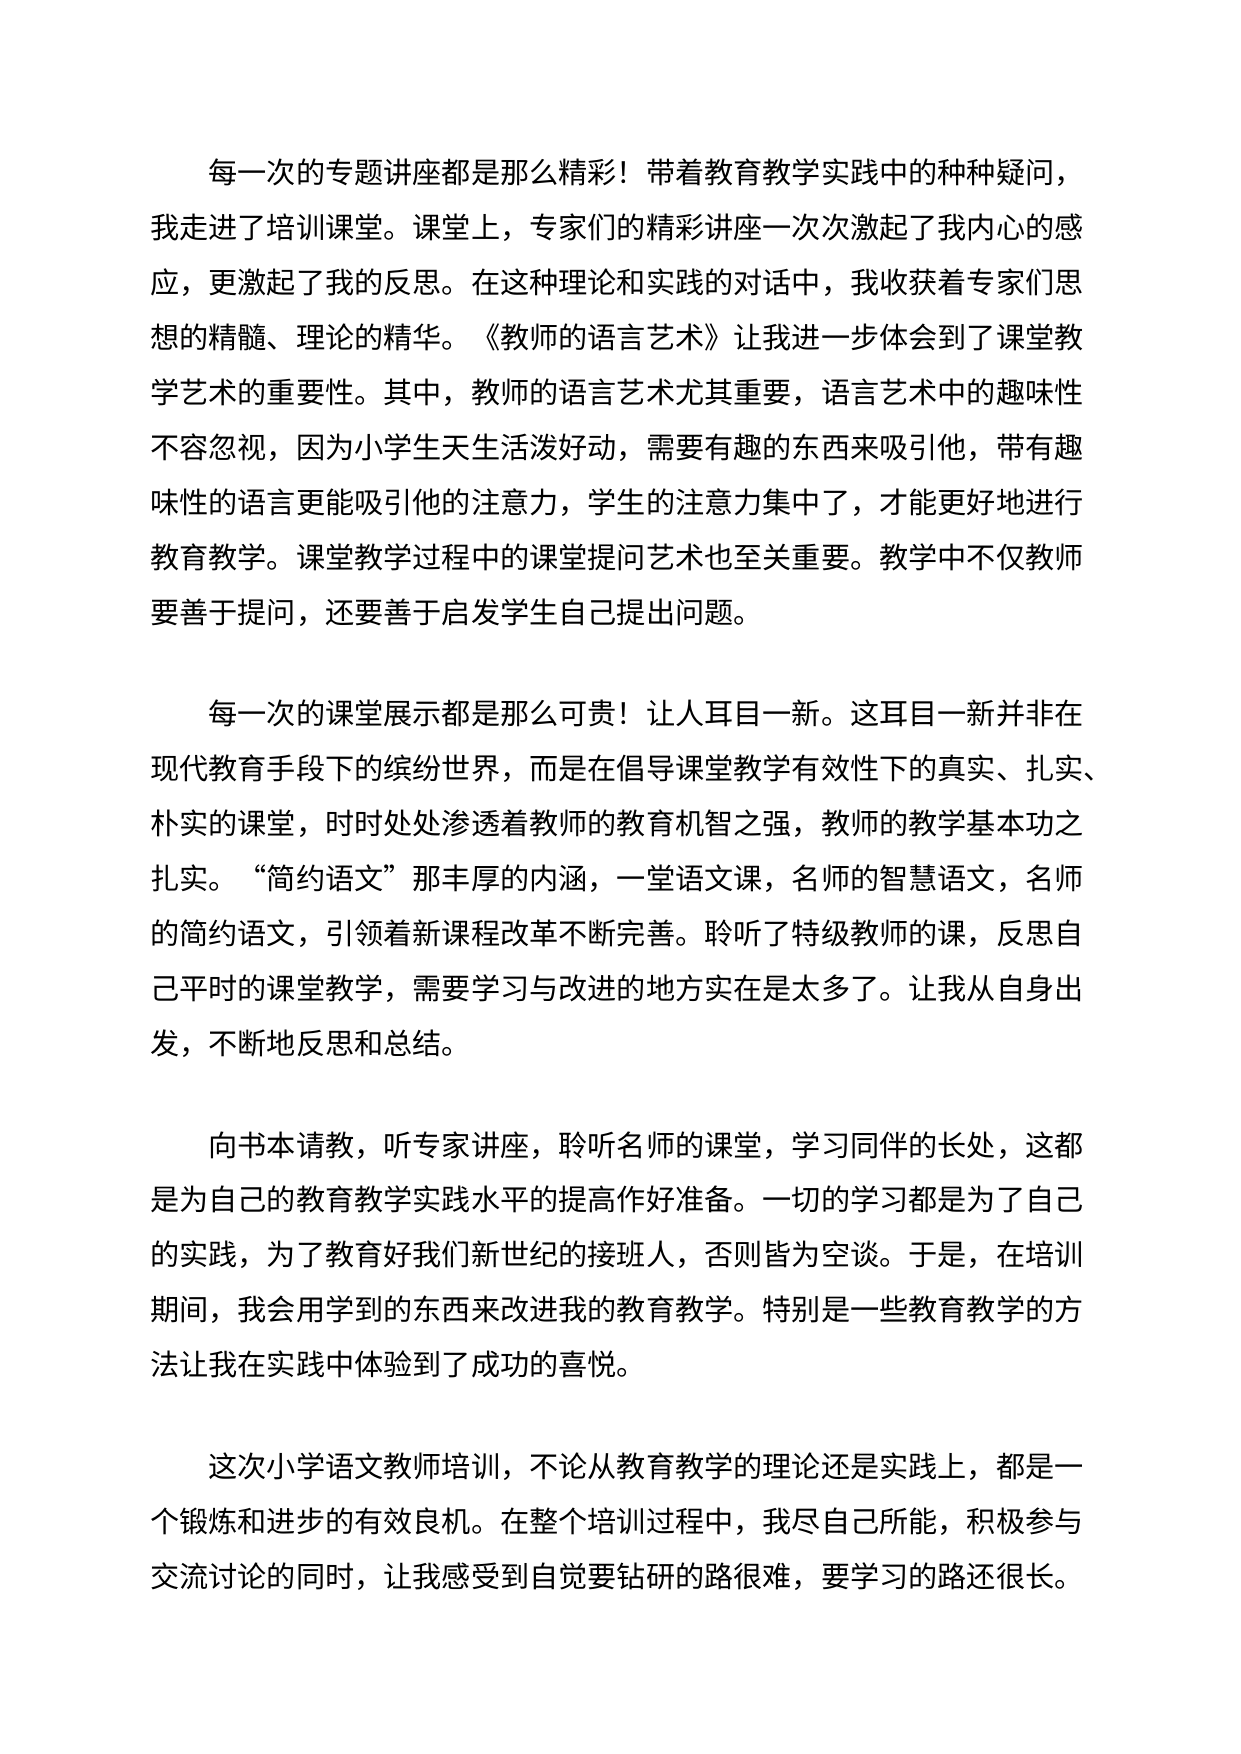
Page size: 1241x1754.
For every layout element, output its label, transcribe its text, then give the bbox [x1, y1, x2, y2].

text 每一次的专题讲座都是那么精彩！带着教育教学实践中的种种疑问，我走进了培训课堂。课堂上，专家们的精彩讲座一次次激起了我内心的感应，更激起了我的反思。在这种理论和实践的对话中，我收获着专家们思想的精髓、理论的精华。《教师的语言艺术》让我进一步体会到了课堂教学艺术的重要性。其中，教师的语言艺术尤其重要，语言艺术中的趣味性不容忽视，因为小学生天生活泼好动，需要有趣的东西来吸引他，带有趣味性的语言更能吸引他的注意力，学生的注意力集中了，才能更好地进行教育教学。课堂教学过程中的课堂提问艺术也至关重要。教学中不仅教师要善于提问，还要善于启发学生自己提出问题。 [150, 150, 1090, 631]
text 向书本请教，听专家讲座，聆听名师的课堂，学习同伴的长处，这都是为自己的教育教学实践水平的提高作好准备。一切的学习都是为了自己的实践，为了教育好我们新世纪的接班人，否则皆为空谈。于是，在培训期间，我会用学到的东西来改进我的教育教学。特别是一些教育教学的方法让我在实践中体验到了成功的喜悦。 [150, 1122, 1090, 1384]
text 每一次的课堂展示都是那么可贵！让人耳目一新。这耳目一新并非在现代教育手段下的缤纷世界，而是在倡导课堂教学有效性下的真实、扎实、朴实的课堂，时时处处渗透着教师的教育机智之强，教师的教学基本功之扎实。“简约语文”那丰厚的内涵，一堂语文课，名师的智慧语文，名师的简约语文，引领着新课程改革不断完善。聆听了特级教师的课，反思自己平时的课堂教学，需要学习与改进的地方实在是太多了。让我从自身出发，不断地反思和总结。 [150, 691, 1090, 1063]
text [150, 1443, 1090, 1596]
